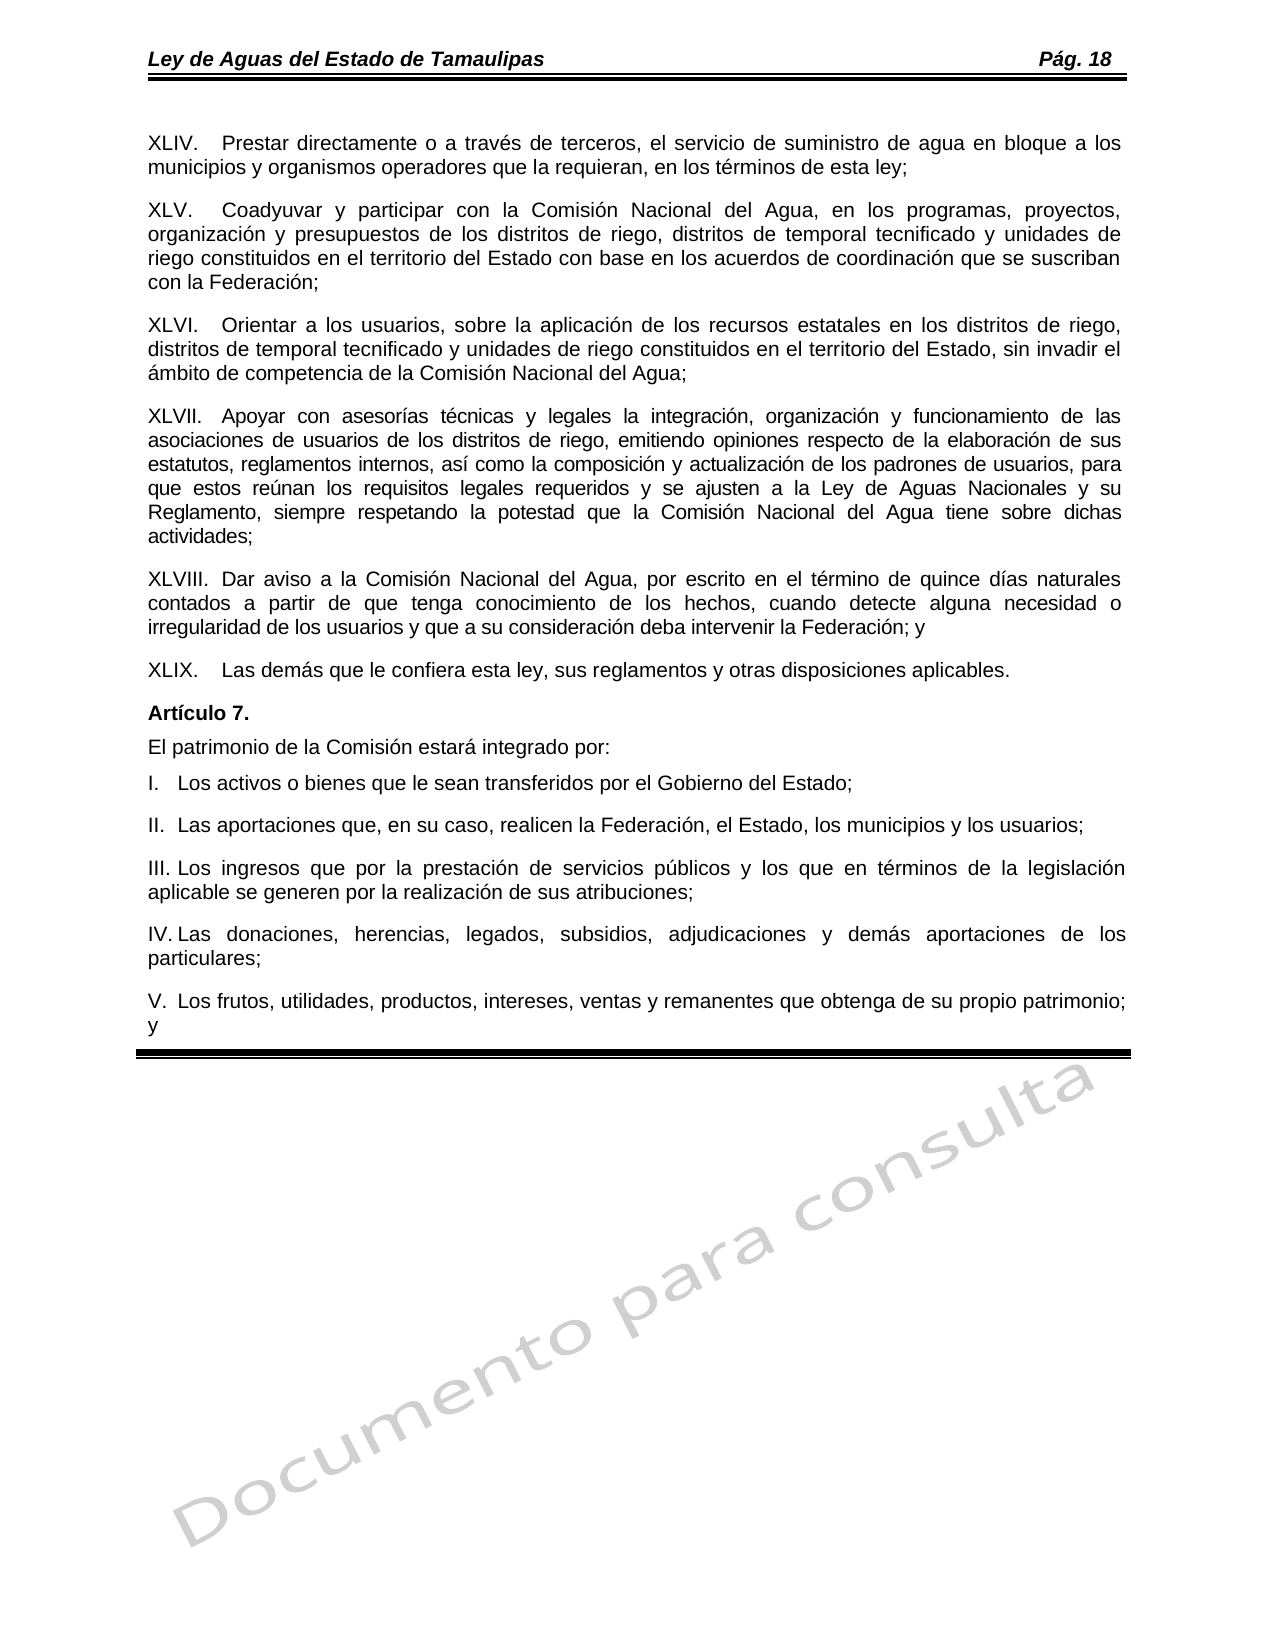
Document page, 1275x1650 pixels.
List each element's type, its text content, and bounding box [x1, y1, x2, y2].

list Los frutos, utilidades, productos, intereses, ventas y remanentes que obtenga de su propio patrimonio; y [148, 989, 1127, 1037]
list Las aportaciones que, en su caso, realicen la Federación, el Estado, los municipios y los usuarios; [148, 813, 1127, 837]
list Las donaciones, herencias, legados, subsidios, adjudicaciones y demás aportaciones de los particulares; [148, 922, 1127, 970]
list Los ingresos que por la prestación de servicios públicos y los que en términos de la legislación aplicable se generen por la realización de sus atribuciones; [148, 856, 1127, 904]
list Prestar directamente o a través de terceros, el servicio de suministro de agua en bloque a los municipios y organismos operadores que la requieran, en los términos de esta ley; [148, 131, 1122, 179]
list Apoyar con asesorías técnicas y legales la integración, organización y funcionamiento de las asociaciones de usuarios de los distritos de riego, emitiendo opiniones respecto de la elaboración de sus estatutos, reglamentos internos, así como la composición y actualización de los padrones de usuarios, para que estos reúnan los requisitos legales requeridos y se ajusten a la Ley de Aguas Nacionales y su Reglamento, siempre respetando la potestad que la Comisión Nacional del Agua tiene sobre dichas actividades; [148, 404, 1122, 548]
list Las demás que le confiera esta ley, sus reglamentos y otras disposiciones aplicables. [148, 658, 1122, 682]
text Artículo 7. [148, 701, 1127, 725]
list Orientar a los usuarios, sobre la aplicación de los recursos estatales en los distritos de riego, distritos de temporal tecnificado y unidades de riego constituidos en el territorio del Estado, sin invadir el ámbito de competencia de la Comisión Nacional del Agua; [148, 313, 1122, 385]
text El patrimonio de estará integrado por: [148, 735, 1127, 759]
list Los activos o bienes que le sean transferidos por el Gobierno del Estado; [148, 771, 1127, 795]
list Coadyuvar y participar con la Comisión Nacional del Agua, en los programas, proyectos, organización y presupuestos de los distritos de riego, distritos de temporal tecnificado y unidades de riego constituidos en el territorio del Estado con base en los acuerdos de coordinación que se suscriban con la Federación; [148, 198, 1122, 294]
list Dar aviso a la Comisión Nacional del Agua, por escrito en el término de quince días naturales contados a partir de que tenga conocimiento de los hechos, cuando detecte alguna necesidad o irregularidad de los usuarios y que a su consideración deba intervenir la Federación; y [148, 567, 1122, 639]
